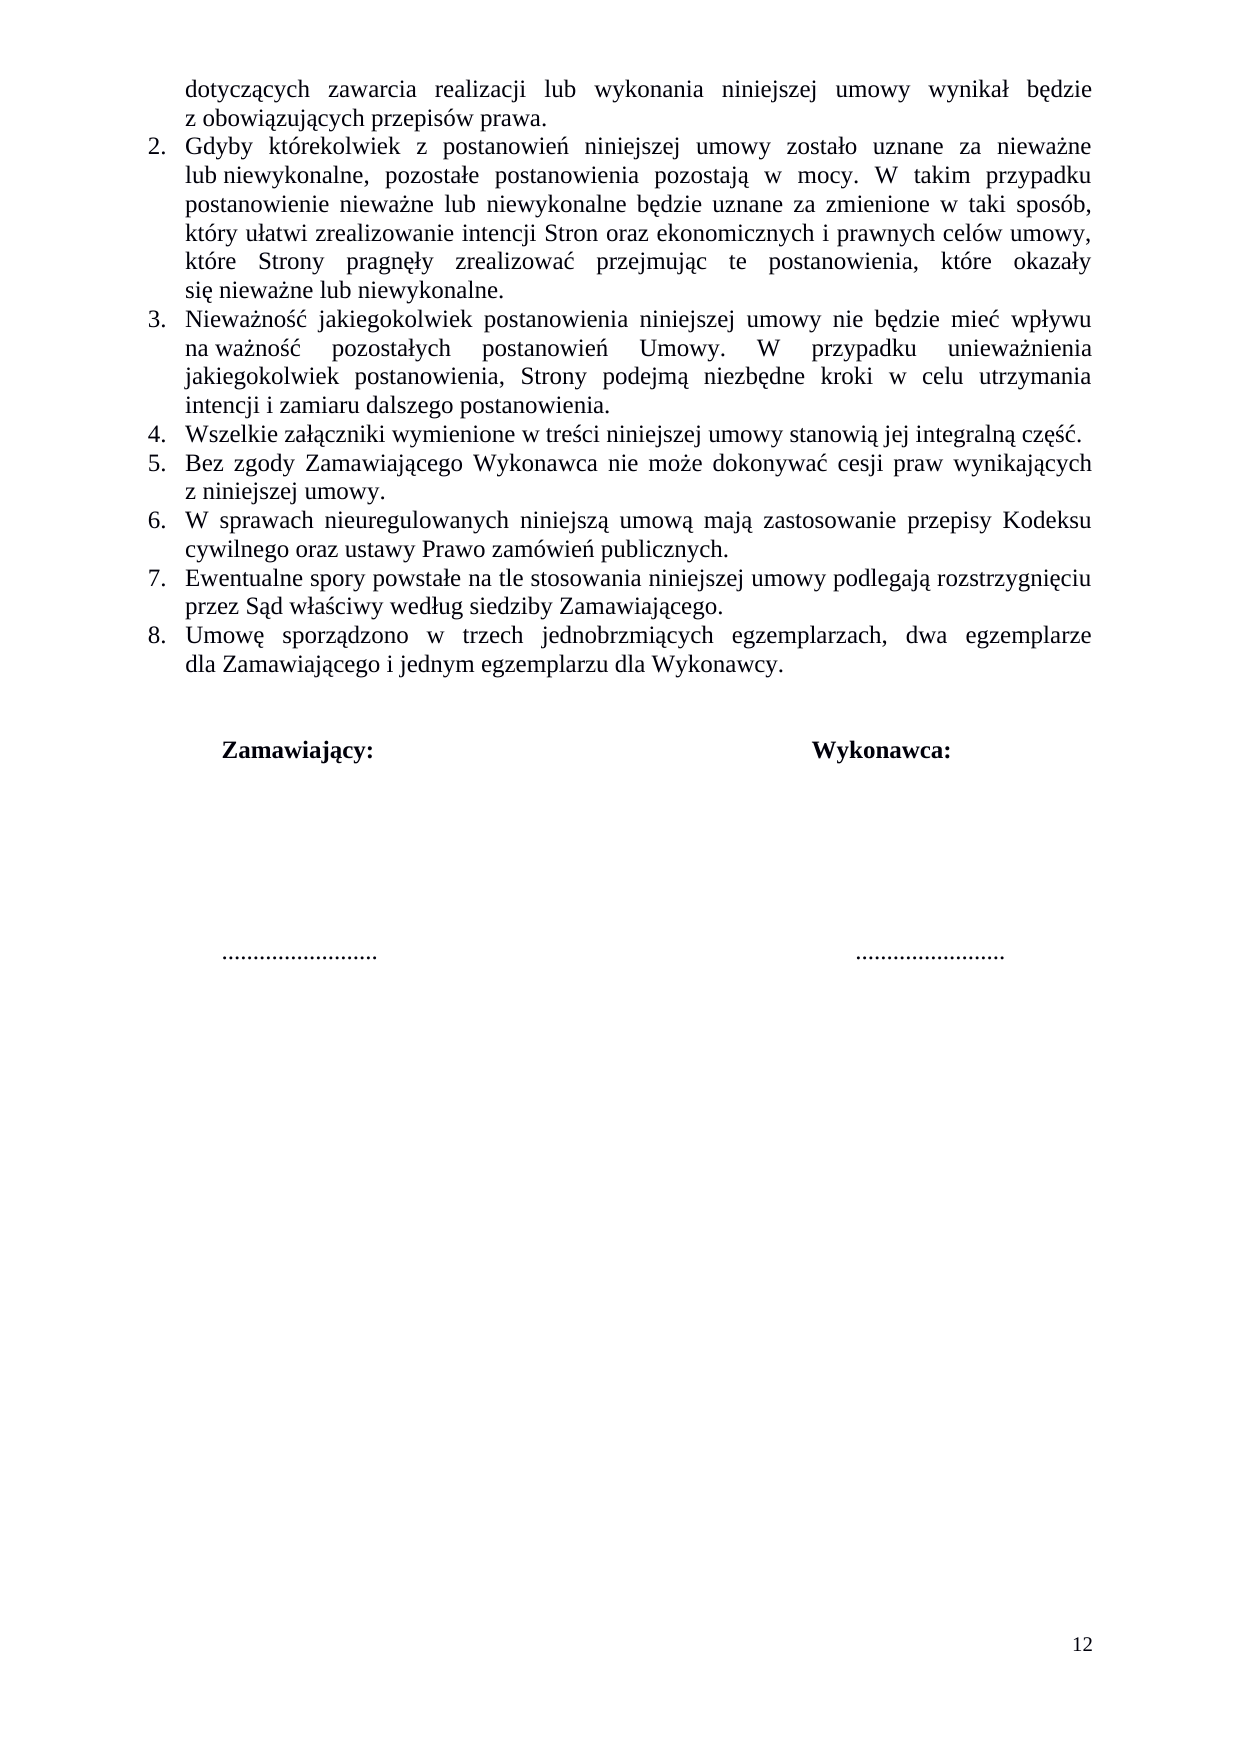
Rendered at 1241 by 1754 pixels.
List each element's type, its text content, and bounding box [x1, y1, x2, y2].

list W sprawach nieuregulowanych niniejszą umową mają zastosowanie przepisy Kodeksu cywilnego oraz ustawy Prawo zamówień publicznych. [148, 505, 1092, 563]
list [148, 74, 1092, 131]
text ......................... ........................ [148, 936, 1092, 965]
list Nieważność jakiegokolwiek postanowienia niniejszej umowy nie będzie mieć wpływu na ważność pozostałych postanowień Umowy. W przypadku unieważnienia jakiegokolwiek postanowienia, Strony podejmą niezbędne kroki w celu utrzymania intencji i zamiaru dalszego postanowienia. [148, 304, 1092, 419]
list Umowę sporządzono w trzech jednobrzmiących egzemplarzach, dwa egzemplarze dla Zamawiającego i jednym egzemplarzu dla Wykonawcy. [148, 620, 1092, 678]
list Gdyby którekolwiek z postanowień niniejszej umowy zostało uznane za nieważne lub niewykonalne, pozostałe postanowienia pozostają w mocy. W takim przypadku postanowienie nieważne lub niewykonalne będzie uznane za zmienione w taki sposób, który ułatwi zrealizowanie intencji Stron oraz ekonomicznych i prawnych celów umowy, które Strony pragnęły zrealizować przejmując te postanowienia, które okazały się nieważne lub niewykonalne. [148, 131, 1092, 304]
list Wszelkie załączniki wymienione w treści niniejszej umowy stanowią jej integralną część. [148, 419, 1092, 448]
text Zamawiający: Wykonawca: [148, 735, 1092, 764]
list Ewentualne spory powstałe na tle stosowania niniejszej umowy podlegają rozstrzygnięciu przez Sąd właściwy według siedziby Zamawiającego. [148, 563, 1092, 620]
list Bez zgody Zamawiającego Wykonawca nie może dokonywać cesji praw wynikających z niniejszej umowy. [148, 448, 1092, 505]
